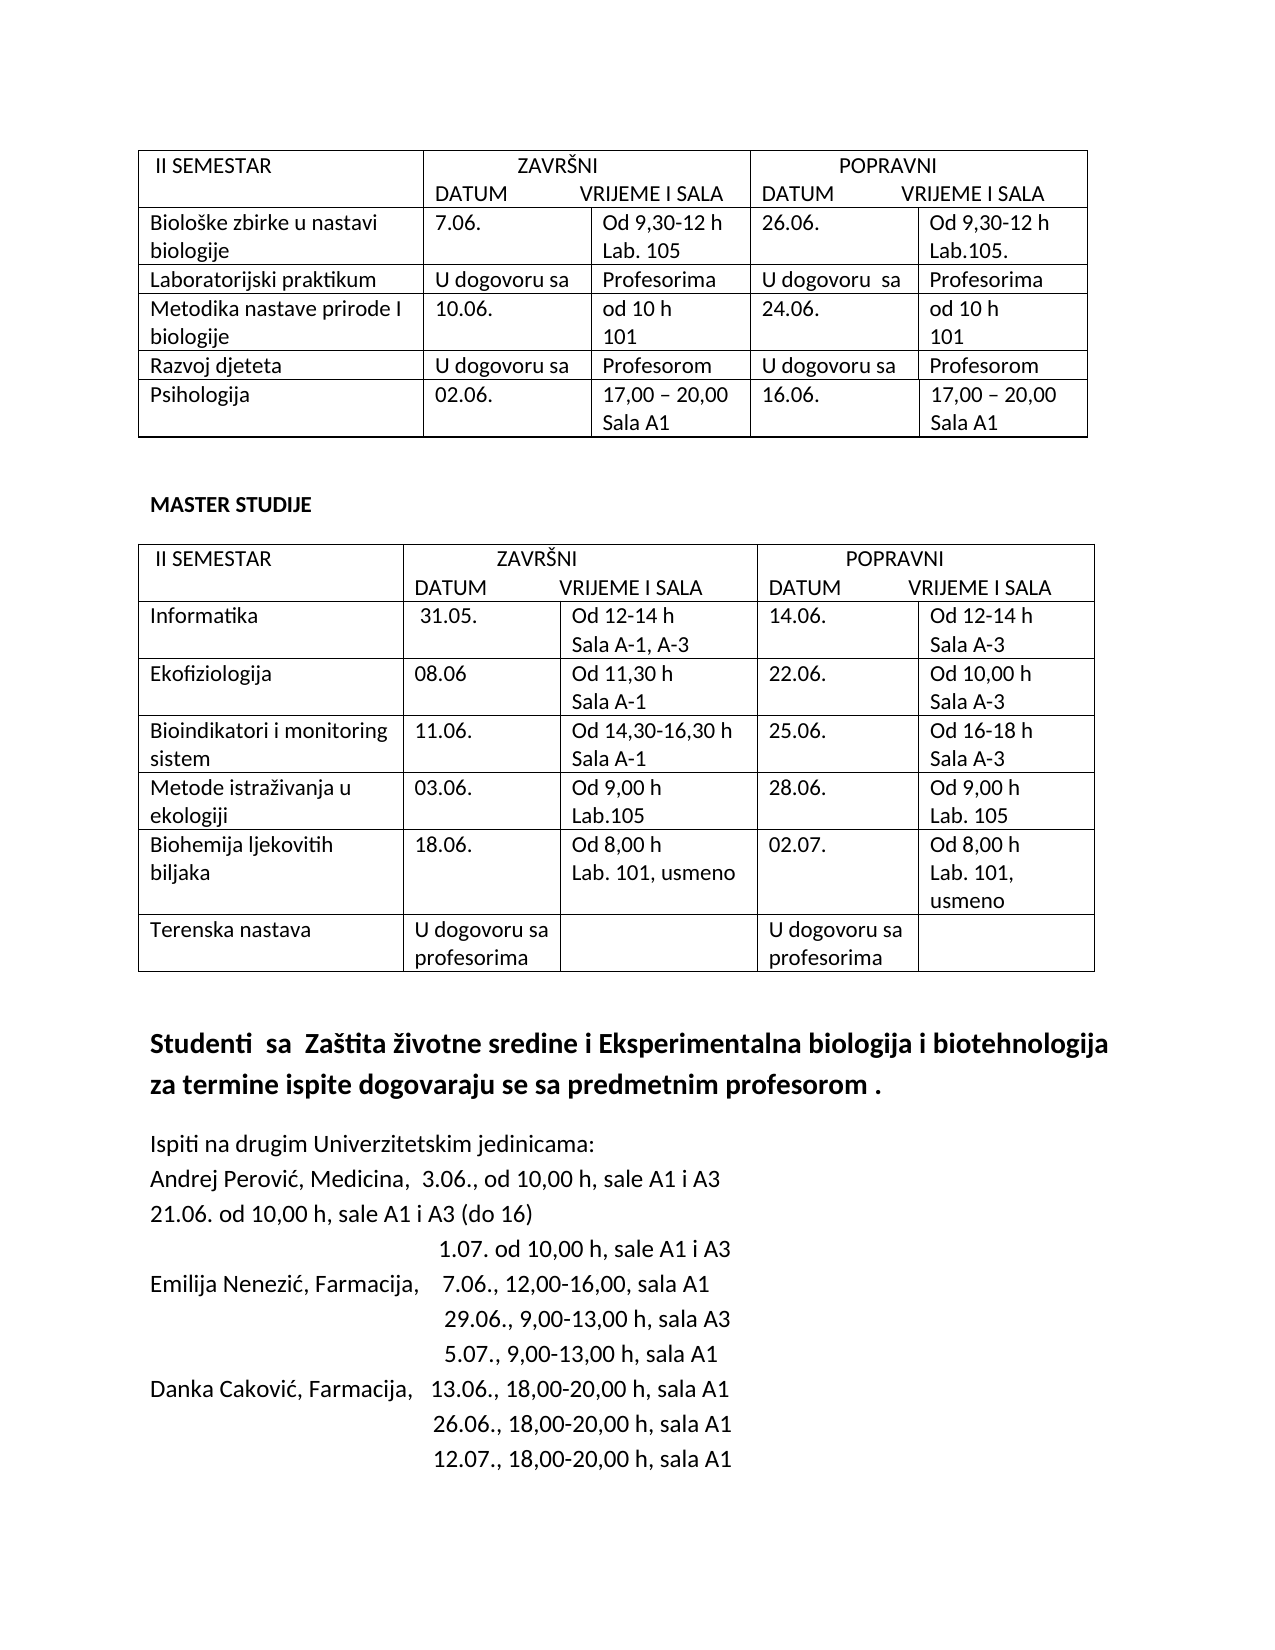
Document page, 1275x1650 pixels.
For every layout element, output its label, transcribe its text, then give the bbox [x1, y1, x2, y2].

text 12.07., 18,00-20,00 h, sala A1 [150, 1443, 1125, 1473]
text 26.06., 18,00-20,00 h, sala A1 [150, 1408, 1125, 1438]
table_cell 17,00 – 20,00 Sala A1 [592, 380, 750, 436]
table_cell 28.06. [758, 773, 918, 829]
text MASTER STUDIJE [150, 491, 1125, 518]
table_cell od 10 h 101 [919, 294, 1087, 350]
table_cell Profesorom [919, 351, 1087, 379]
table_header POPRAVNI DATUM VRIJEME I SALA [751, 151, 1087, 207]
table_cell Terenska nastava [139, 915, 403, 971]
table_cell Od 11,30 h Sala A-1 [561, 659, 757, 715]
table_cell 18.06. [404, 830, 560, 914]
text 21.06. od 10,00 h, sale A1 i A3 (do 16) [150, 1198, 1125, 1228]
table_cell 25.06. [758, 716, 918, 772]
table_cell [561, 915, 757, 971]
table_cell Od 8,00 h Lab. 101, usmeno [561, 830, 757, 914]
table_cell Profesorom [592, 351, 750, 379]
table_cell 10.06. [424, 294, 591, 350]
text Emilija Nenezić, Farmacija, 7.06., 12,00-16,00, sala A1 [150, 1268, 1125, 1298]
table_cell Metode istraživanja u ekologiji [139, 773, 403, 829]
table_cell Informatika [139, 602, 403, 658]
table_cell Od 9,30-12 h Lab.105. [919, 208, 1087, 264]
table_cell U dogovoru sa profesorima [404, 915, 560, 971]
table_cell [919, 915, 1094, 971]
table_cell Profesorima [919, 265, 1087, 293]
table_cell 17,00 – 20,00 Sala A1 [920, 380, 1087, 436]
table_cell 22.06. [758, 659, 918, 715]
table_cell Od 10,00 h Sala A-3 [919, 659, 1094, 715]
table_cell od 10 h 101 [592, 294, 750, 350]
table_cell Ekofiziologija [139, 659, 403, 715]
text Danka Caković, Farmacija, 13.06., 18,00-20,00 h, sala A1 [150, 1373, 1125, 1403]
table_cell Psihologija [139, 380, 423, 436]
table_cell Od 9,00 h Lab. 105 [919, 773, 1094, 829]
table_cell Metodika nastave prirode I biologije [139, 294, 423, 350]
table_cell 11.06. [404, 716, 560, 772]
table_cell U dogovoru sa profesorima [758, 915, 918, 971]
table_cell Biološke zbirke u nastavi biologije [139, 208, 423, 264]
table_header II SEMESTAR [139, 545, 403, 601]
table_cell U dogovoru sa [424, 265, 591, 293]
table_cell Od 12-14 h Sala A-3 [919, 602, 1094, 658]
table_cell Bioindikatori i monitoring sistem [139, 716, 403, 772]
table_cell Profesorima [592, 265, 750, 293]
table_cell Od 14,30-16,30 h Sala A-1 [561, 716, 757, 772]
table_cell Od 8,00 h Lab. 101, usmeno [919, 830, 1094, 914]
table_cell U dogovoru sa [424, 351, 591, 379]
table_cell Od 9,00 h Lab.105 [561, 773, 757, 829]
table_cell Od 12-14 h Sala A-1, A-3 [561, 602, 757, 658]
table_cell 31.05. [404, 602, 560, 658]
table_cell Biohemija ljekovitih biljaka [139, 830, 403, 914]
table_cell 02.06. [424, 380, 591, 436]
table_cell 03.06. [404, 773, 560, 829]
table_cell Od 9,30-12 h Lab. 105 [592, 208, 750, 264]
text 29.06., 9,00-13,00 h, sala A3 [150, 1303, 1125, 1333]
table_header ZAVRŠNI DATUM VRIJEME I SALA [424, 151, 750, 207]
table_cell Razvoj djeteta [139, 351, 423, 379]
table_header POPRAVNI DATUM VRIJEME I SALA [758, 545, 1094, 601]
text Andrej Perović, Medicina, 3.06., od 10,00 h, sale A1 i A3 [150, 1163, 1125, 1193]
text Ispiti na drugim Univerzitetskim jedinicama: [150, 1128, 1125, 1158]
table_cell 24.06. [751, 294, 918, 350]
text Studenti sa Zaštita životne sredine i Eksperimentalna biologija i biotehnologija za termine ispite dogovaraju se sa predmetnim profesorom . [150, 1025, 1125, 1102]
table_cell 26.06. [751, 208, 918, 264]
table_cell U dogovoru sa [751, 265, 918, 293]
table_cell 7.06. [424, 208, 591, 264]
table_cell Laboratorijski praktikum [139, 265, 423, 293]
table_cell 16.06. [751, 380, 919, 436]
text 5.07., 9,00-13,00 h, sala A1 [150, 1338, 1125, 1368]
table_cell Od 16-18 h Sala A-3 [919, 716, 1094, 772]
table_cell 14.06. [758, 602, 918, 658]
table_header II SEMESTAR [139, 151, 423, 207]
table_cell 02.07. [758, 830, 918, 914]
text 1.07. od 10,00 h, sale A1 i A3 [150, 1233, 1125, 1263]
table_cell U dogovoru sa [751, 351, 918, 379]
table_header ZAVRŠNI DATUM VRIJEME I SALA [404, 545, 757, 601]
table_cell 08.06 [404, 659, 560, 715]
